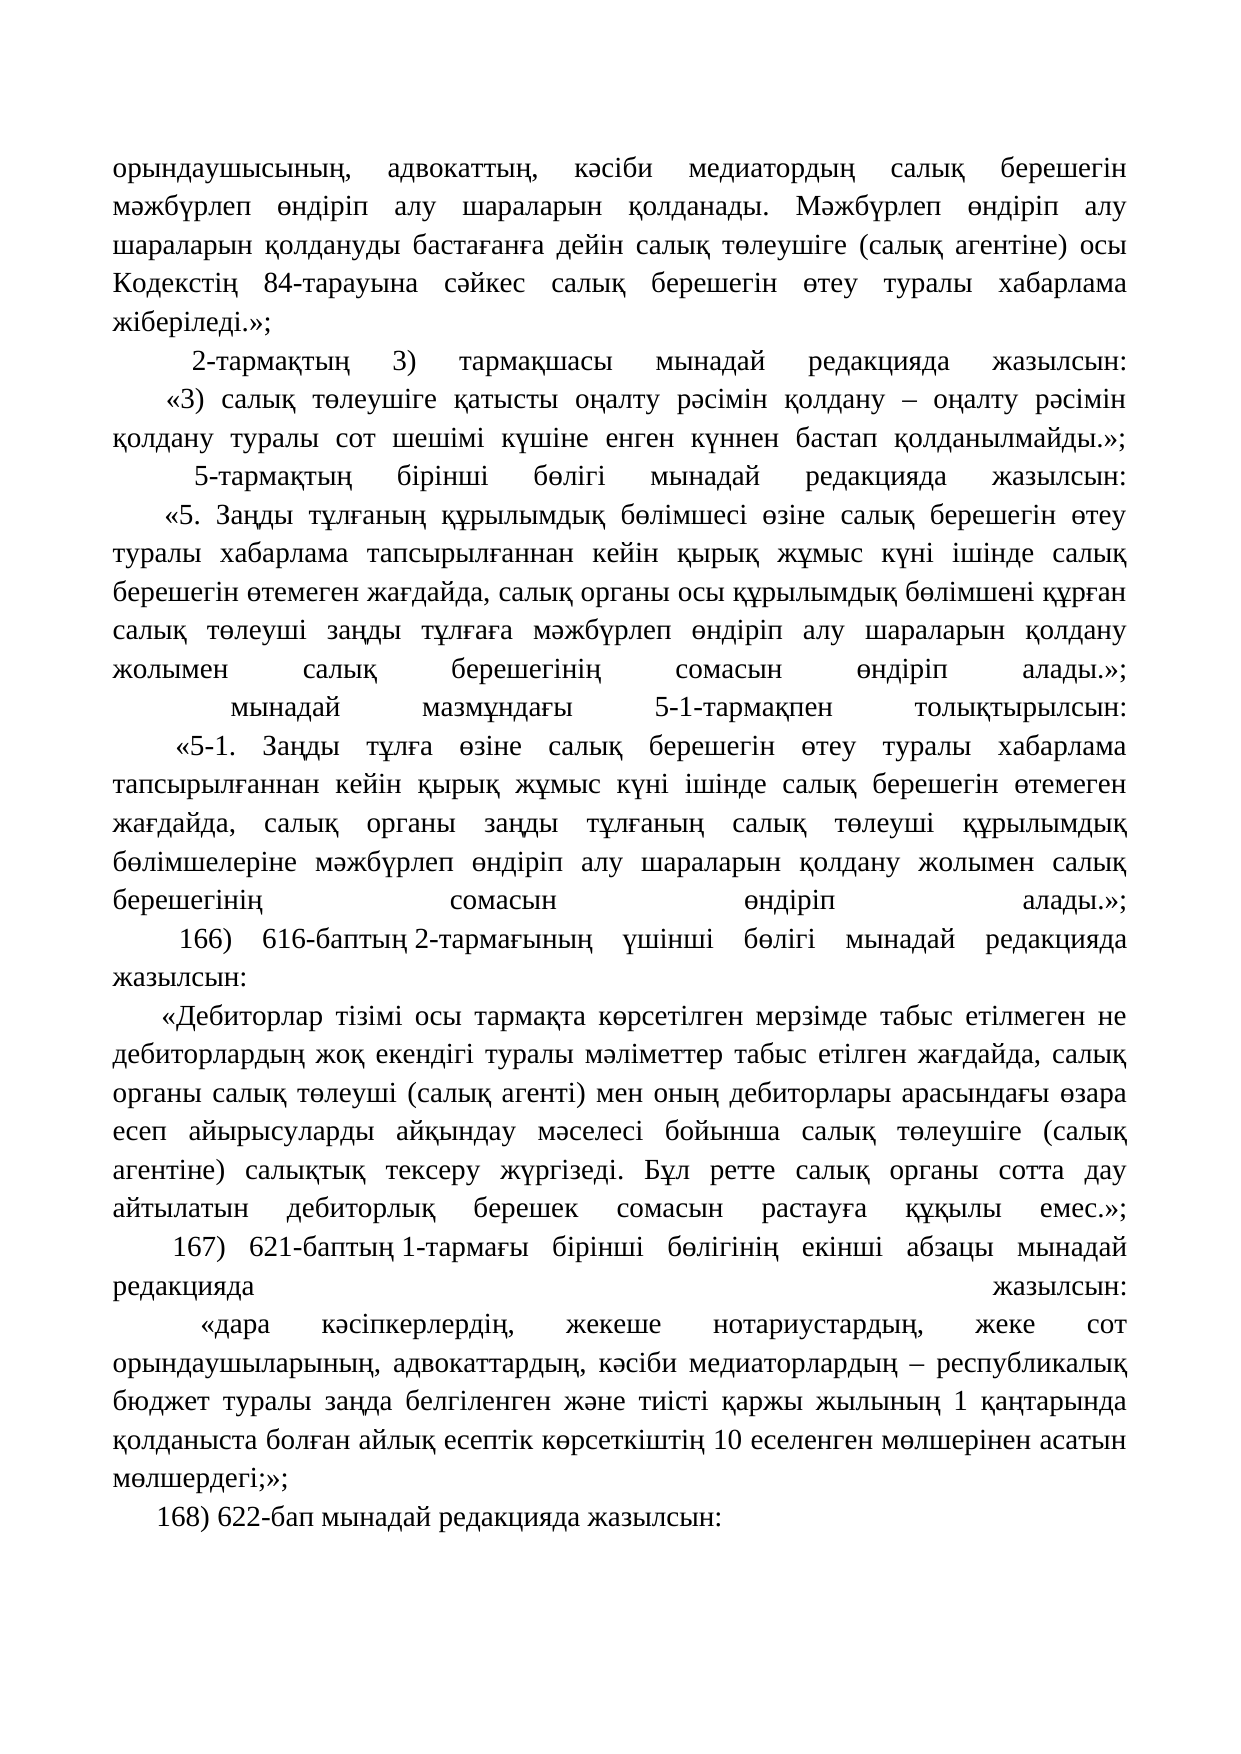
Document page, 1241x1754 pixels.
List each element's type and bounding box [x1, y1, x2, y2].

text [112, 150, 1128, 1532]
